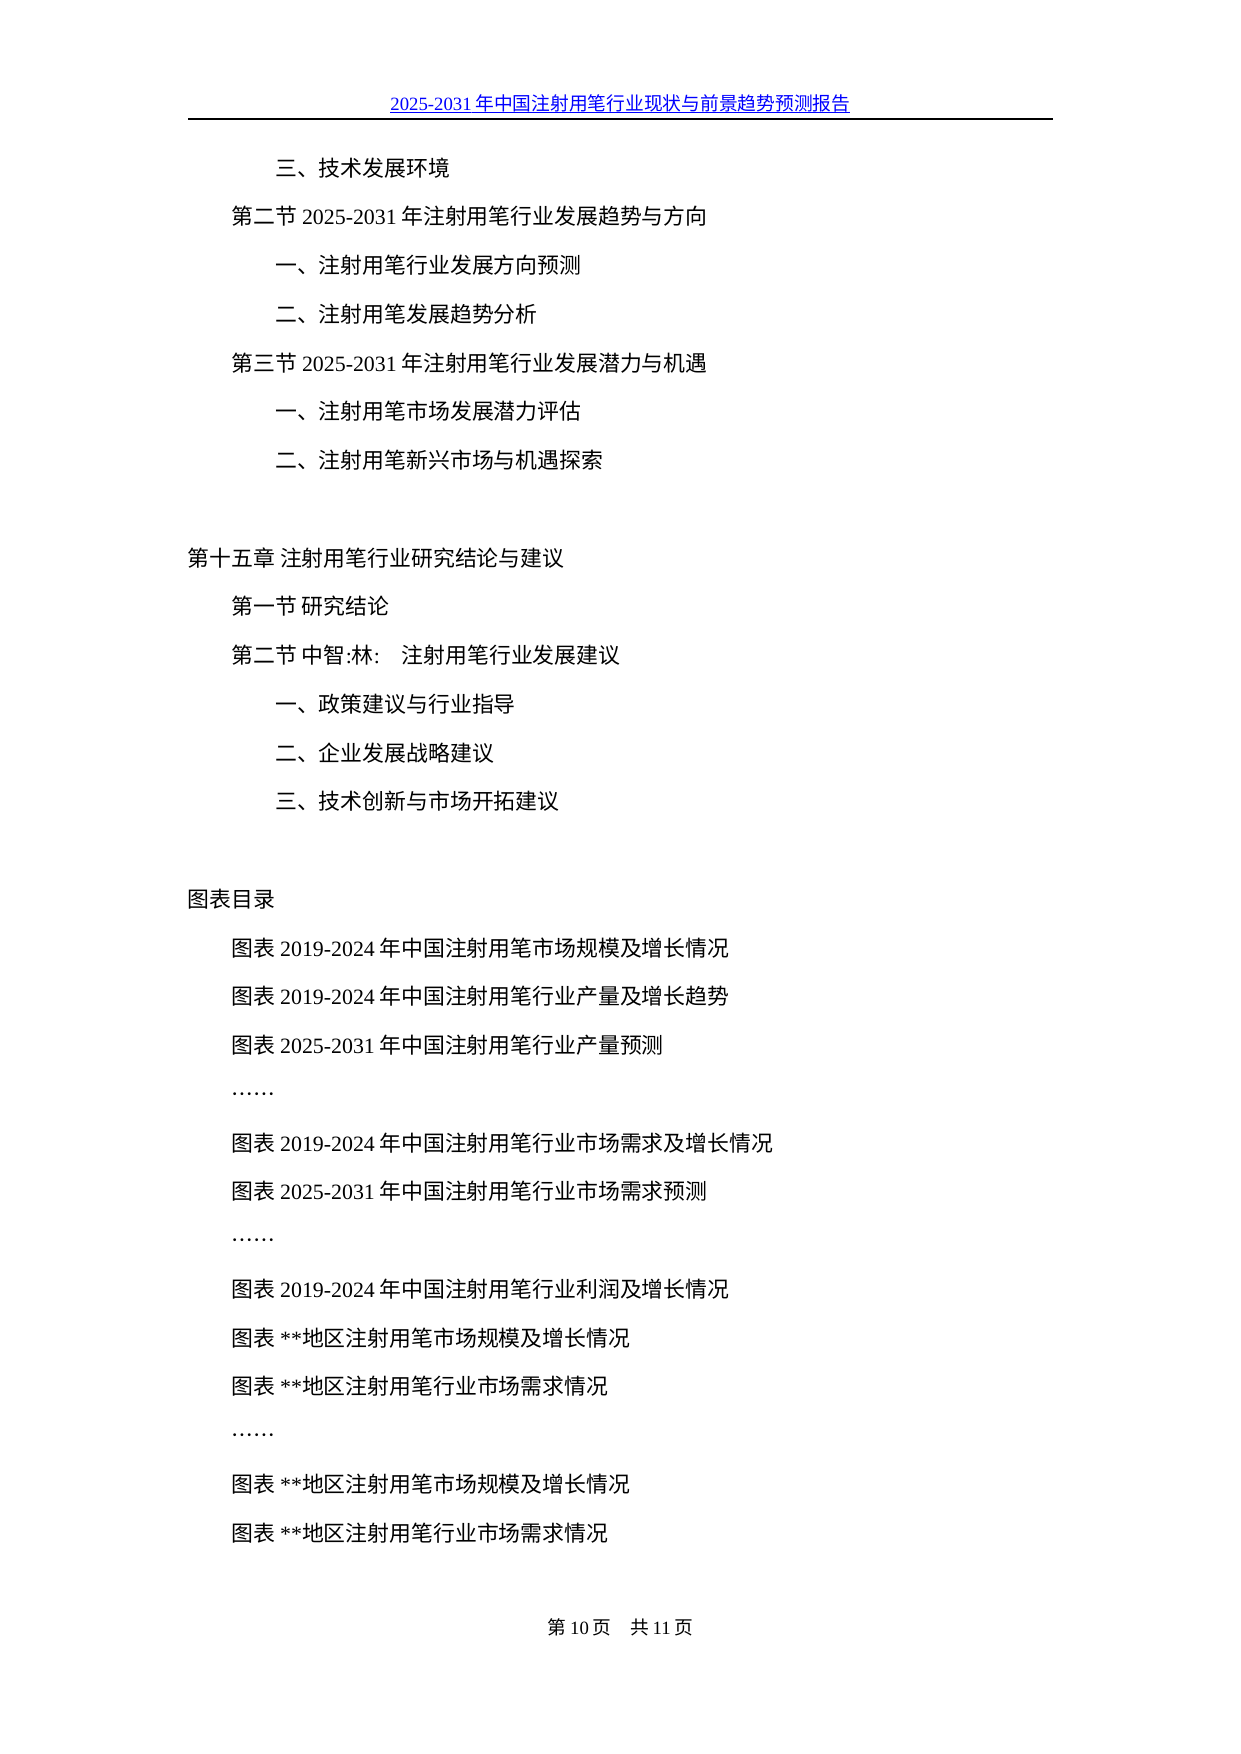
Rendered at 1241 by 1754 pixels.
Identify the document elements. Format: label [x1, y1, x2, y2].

text [187, 150, 1053, 1548]
